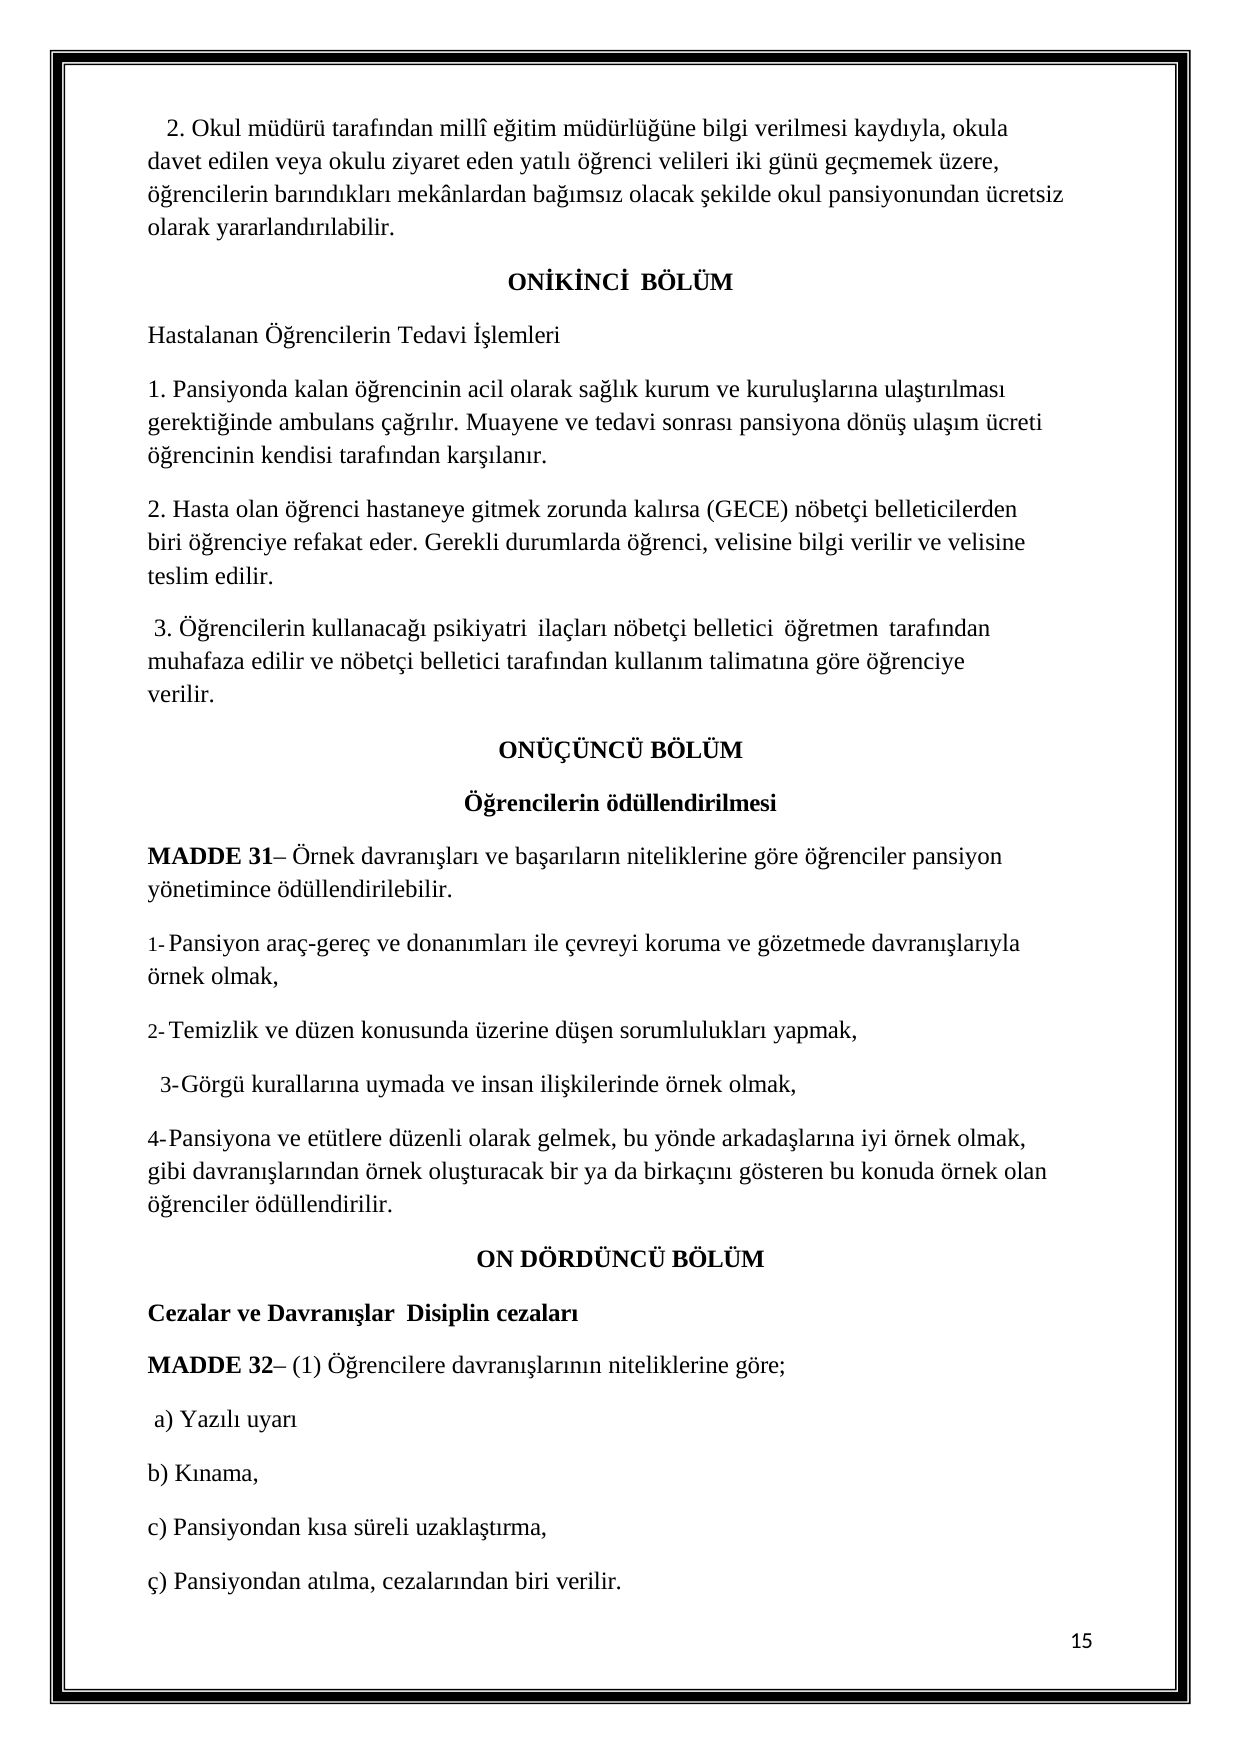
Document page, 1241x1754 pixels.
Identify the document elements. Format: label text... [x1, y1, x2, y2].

list Temizlik ve düzen konusunda üzerine düşen sorumlulukları yapmak, [147, 1015, 1121, 1044]
text Öğrencilerin ödüllendirilmesi [153, 788, 1087, 817]
list Pansiyona ve etütlere düzenli olarak gelmek, bu yönde arkadaşlarına iyi örnek olmak, gibi davranışlarından örnek oluşturacak bir ya da birkaçını gösteren bu konuda örnek olan öğrenciler ödüllendirilir. [147, 1123, 1071, 1218]
text MADDE 31– Örnek davranışları ve başarıların niteliklerine göre öğrenciler pansiyon yönetimince ödüllendirilebilir. [147, 841, 1087, 903]
text Cezalar ve Davranışlar Disiplin cezaları [147, 1298, 1121, 1327]
text MADDE 32– (1) Öğrencilere davranışlarının niteliklerine göre; [147, 1350, 1121, 1379]
list Okul müdürü tarafından millî eğitim müdürlüğüne bilgi verilmesi kaydıyla, okula davet edilen veya okulu ziyaret eden yatılı öğrenci velileri iki günü geçmemek üzere, öğrencilerin barındıkları mekânlardan bağımsız olacak şekilde okul pansiyonundan ücretsiz olarak yararlandırılabilir. [147, 113, 1067, 241]
list Pansiyondan kısa süreli uzaklaştırma, [147, 1512, 1121, 1541]
text ç) Pansiyondan atılma, cezalarından biri verilir. [147, 1566, 1121, 1595]
list Hasta olan öğrenci hastaneye gitmek zorunda kalırsa (GECE) nöbetçi belleticilerden biri öğrenciye refakat eder. Gerekli durumlarda öğrenci, velisine bilgi verilir ve velisine teslim edilir. [147, 494, 1057, 589]
list Kınama, [147, 1458, 1121, 1487]
subtitle ONİKİNCİ BÖLÜM [153, 267, 1087, 296]
list Yazılı uyarı [154, 1404, 1121, 1433]
list Görgü kurallarına uymada ve insan ilişkilerinde örnek olmak, [160, 1069, 1121, 1098]
subtitle ON DÖRDÜNCÜ BÖLÜM [153, 1244, 1087, 1273]
subtitle ONÜÇÜNCÜ BÖLÜM [154, 735, 1087, 764]
list Pansiyonda kalan öğrencinin acil olarak sağlık kurum ve kuruluşlarına ulaştırılması [147, 374, 1121, 402]
list Öğrencilerin kullanacağı psikiyatri ilaçları nöbetçi belletici öğretmen tarafından muhafaza edilir ve nöbetçi belletici tarafından kullanım talimatına göre öğrenciye verilir. [147, 613, 1037, 708]
text Hastalanan Öğrencilerin Tedavi İşlemleri [147, 320, 1121, 348]
text gerektiğinde ambulans çağrılır. Muayene ve tedavi sonrası pansiyona dönüş ulaşım ücreti öğrencinin kendisi tarafından karşılanır. [147, 407, 1087, 468]
list Pansiyon araç-gereç ve donanımları ile çevreyi koruma ve gözetmede davranışlarıyla örnek olmak, [147, 928, 1083, 990]
